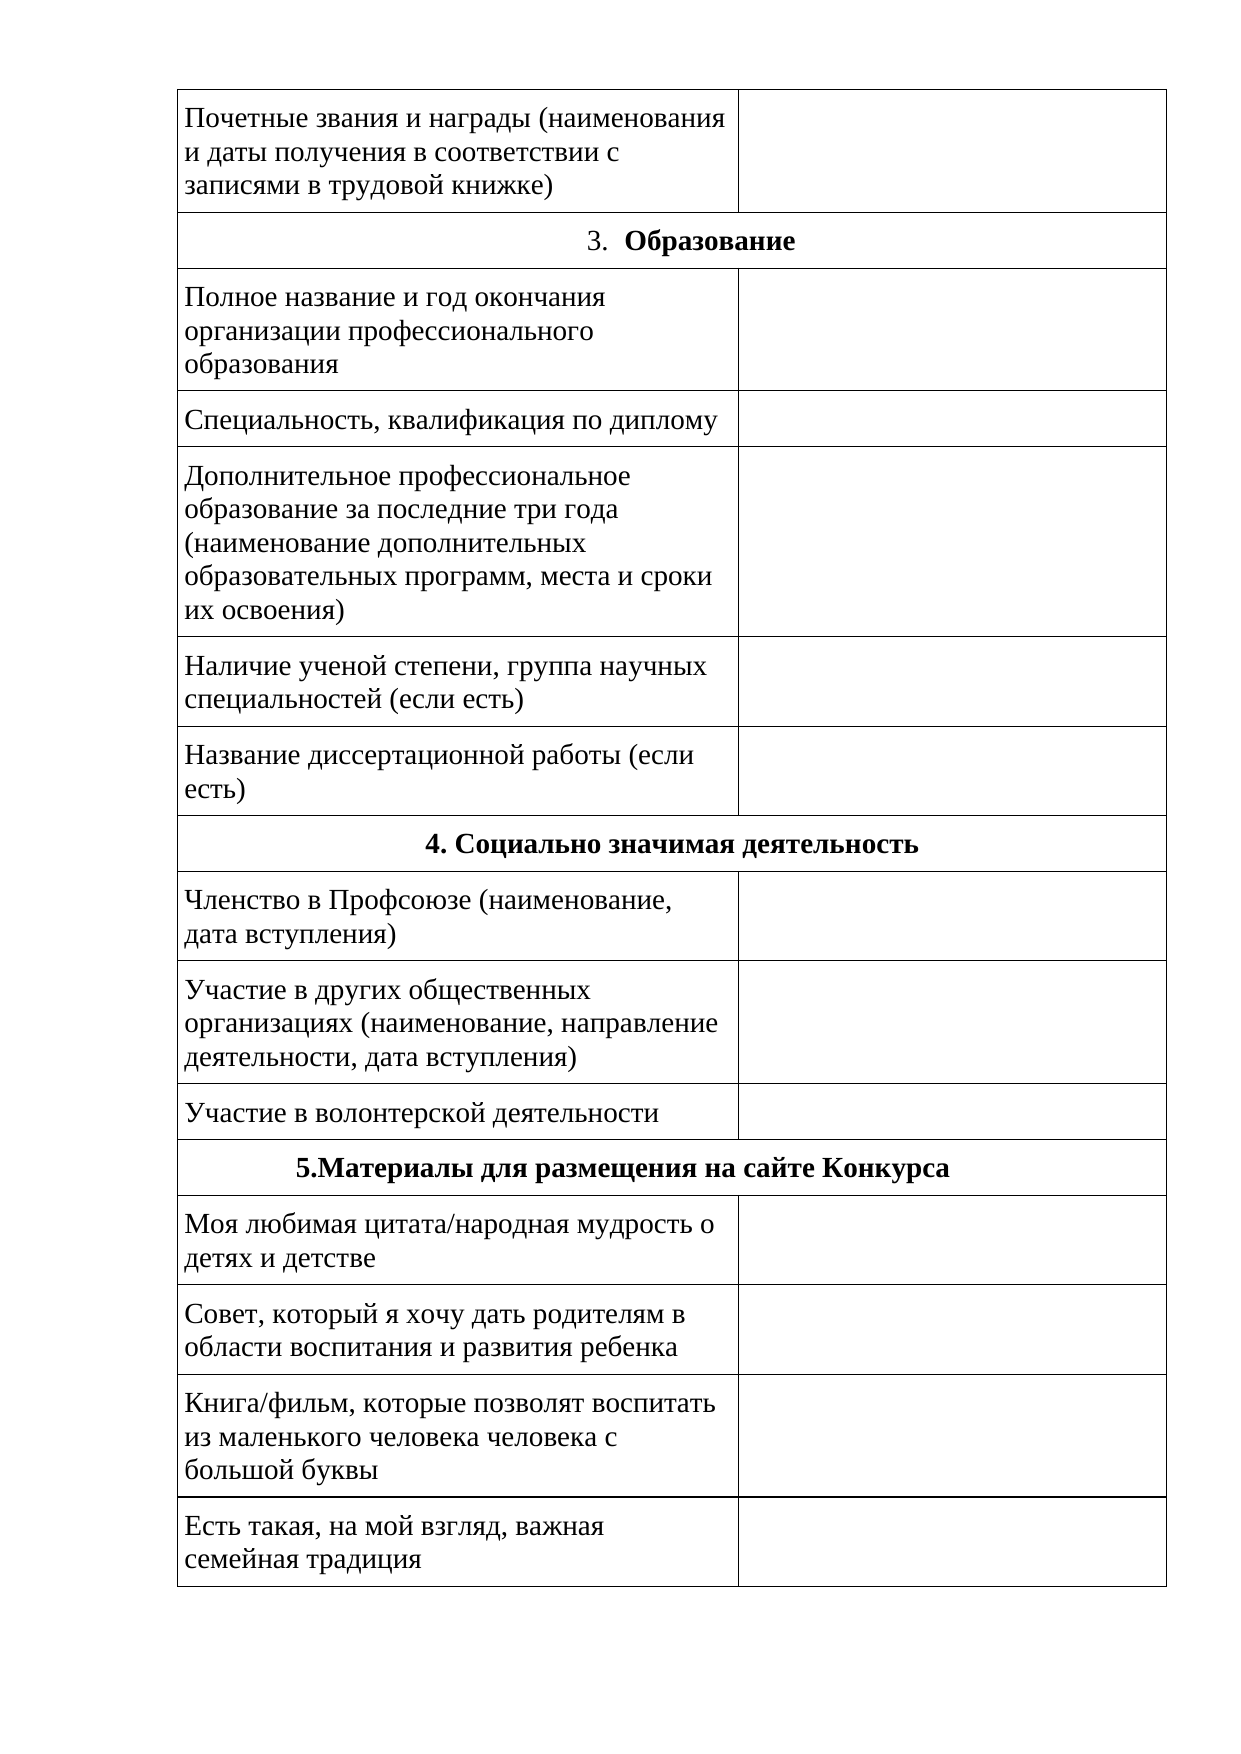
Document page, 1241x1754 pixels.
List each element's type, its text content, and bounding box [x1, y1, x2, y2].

table_cell [739, 961, 1166, 1083]
table_cell Образование [178, 213, 1166, 267]
table_cell [739, 872, 1166, 960]
table_cell Наличие ученой степени, группа научных специальностей (если есть) [178, 637, 738, 726]
table_cell Дополнительное профессиональное образование за последние три года (наименование дополнительных образовательных программ, места и сроки их освоения) [178, 447, 738, 636]
table_cell Участие в других общественных организациях (наименование, направление деятельности, дата вступления) [178, 961, 738, 1083]
table_cell [739, 1196, 1166, 1284]
table_cell [739, 1285, 1166, 1373]
table_cell Есть такая, на мой взгляд, важная семейная традиция [178, 1498, 738, 1586]
table_cell Членство в Профсоюзе (наименование, дата вступления) [178, 872, 738, 960]
table_cell [739, 637, 1166, 726]
table_cell Совет, который я хочу дать родителям в области воспитания и развития ребенка [178, 1285, 738, 1373]
table_cell 4. Социально значимая деятельность [178, 816, 1166, 871]
table_cell Название диссертационной работы (если есть) [178, 727, 738, 815]
table_cell Участие в волонтерской деятельности [178, 1084, 738, 1139]
table_cell Специальность, квалификация по диплому [178, 391, 738, 446]
table_cell Моя любимая цитата/народная мудрость о детях и детстве [178, 1196, 738, 1284]
table_cell [739, 1498, 1166, 1586]
table_cell [739, 1375, 1166, 1496]
table_cell Полное название и год окончания организации профессионального образования [178, 269, 738, 390]
table_cell [739, 727, 1166, 815]
table_cell [739, 269, 1166, 390]
table_cell 5.Материалы для размещения на сайте Конкурса [178, 1140, 1166, 1195]
table_cell [739, 1084, 1166, 1139]
table_cell Книга/фильм, которые позволят воспитать из маленького человека человека с большой буквы [178, 1375, 738, 1496]
table_cell Почетные звания и награды (наименования и даты получения в соответствии с записями в трудовой книжке) [178, 90, 738, 212]
table_cell [739, 391, 1166, 446]
table_cell [739, 90, 1166, 212]
table_cell [739, 447, 1166, 636]
